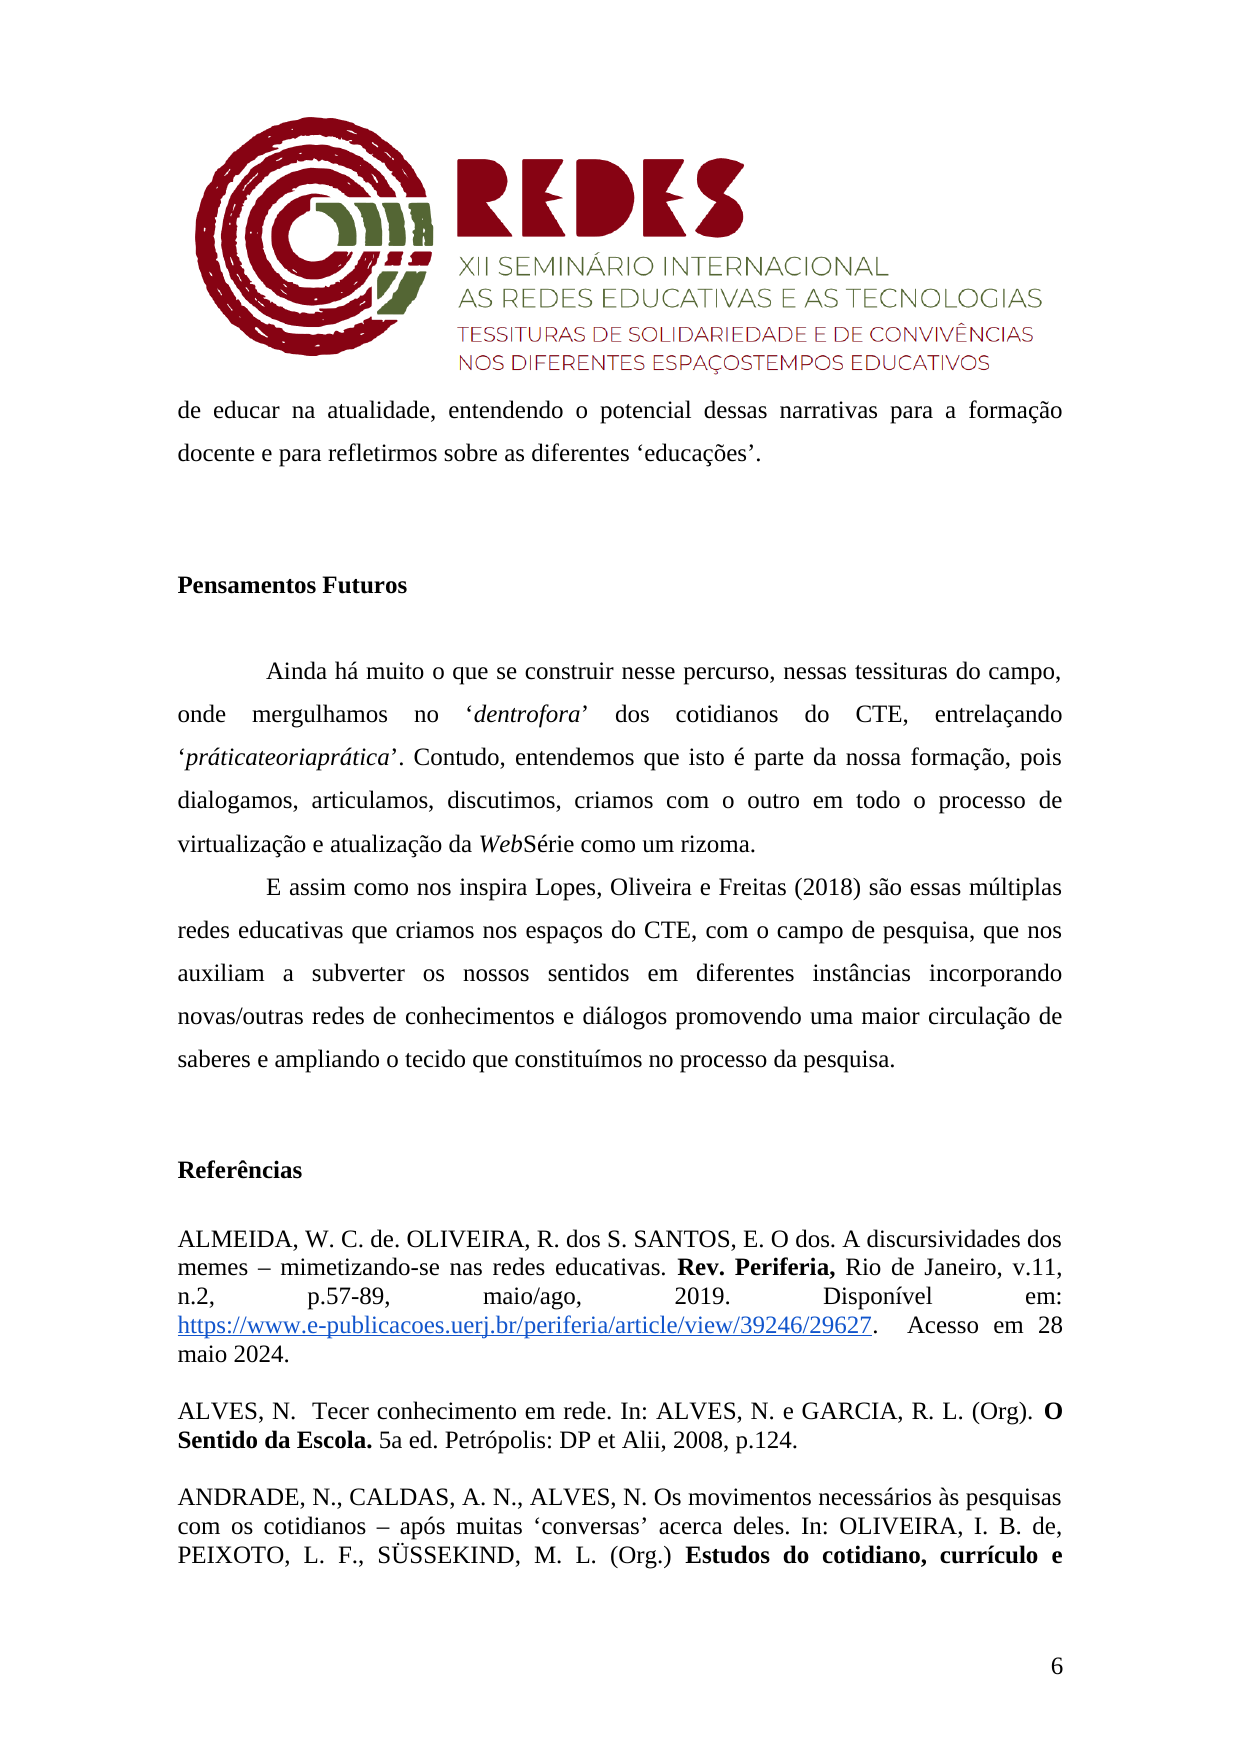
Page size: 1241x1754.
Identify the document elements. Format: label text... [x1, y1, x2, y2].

text Pensamentos Futuros [177, 570, 1063, 599]
text ALMEIDA, W. C. de. OLIVEIRA, R. dos S. SANTOS, E. O dos. A discursividades dos memes – mimetizando-se nas redes educativas. Rev. Periferia, Rio de Janeiro, v.11, n.2, p.57-89, maio/ago, 2019. Disponível em: https://www.e-publicacoes.uerj.br/periferia/article/view/39246/29627. Acesso em 28 maio 2024. [177, 1224, 1063, 1367]
text Ainda há muito o que se construir nesse percurso, nessas tessituras do campo, onde mergulhamos no ‘dentrofora’ dos cotidianos do CTE, entrelaçando ‘práticateoriaprática’. Contudo, entendemos que isto é parte da nossa formação, pois dialogamos, articulamos, discutimos, criamos com o outro em todo o processo de virtualização e atualização da WebSérie como um rizoma. [177, 656, 1063, 857]
picture [177, 104, 1063, 395]
text E assim como nos inspira Lopes, Oliveira e Freitas (2018) são essas múltiplas redes educativas que criamos nos espaços do CTE, com o campo de pesquisa, que nos auxiliam a subverter os nossos sentidos em diferentes instâncias incorporando novas/outras redes de conhecimentos e diálogos promovendo uma maior circulação de saberes e ampliando o tecido que constituímos no processo da pesquisa. [177, 872, 1063, 1073]
text Referências [177, 1156, 1063, 1184]
text ALVES, N. Tecer conhecimento em rede. In: ALVES, N. e GARCIA, R. L. (Org). O Sentido da Escola. 5a ed. Petrópolis: DP et Alii, 2008, p.124. [177, 1396, 1063, 1454]
